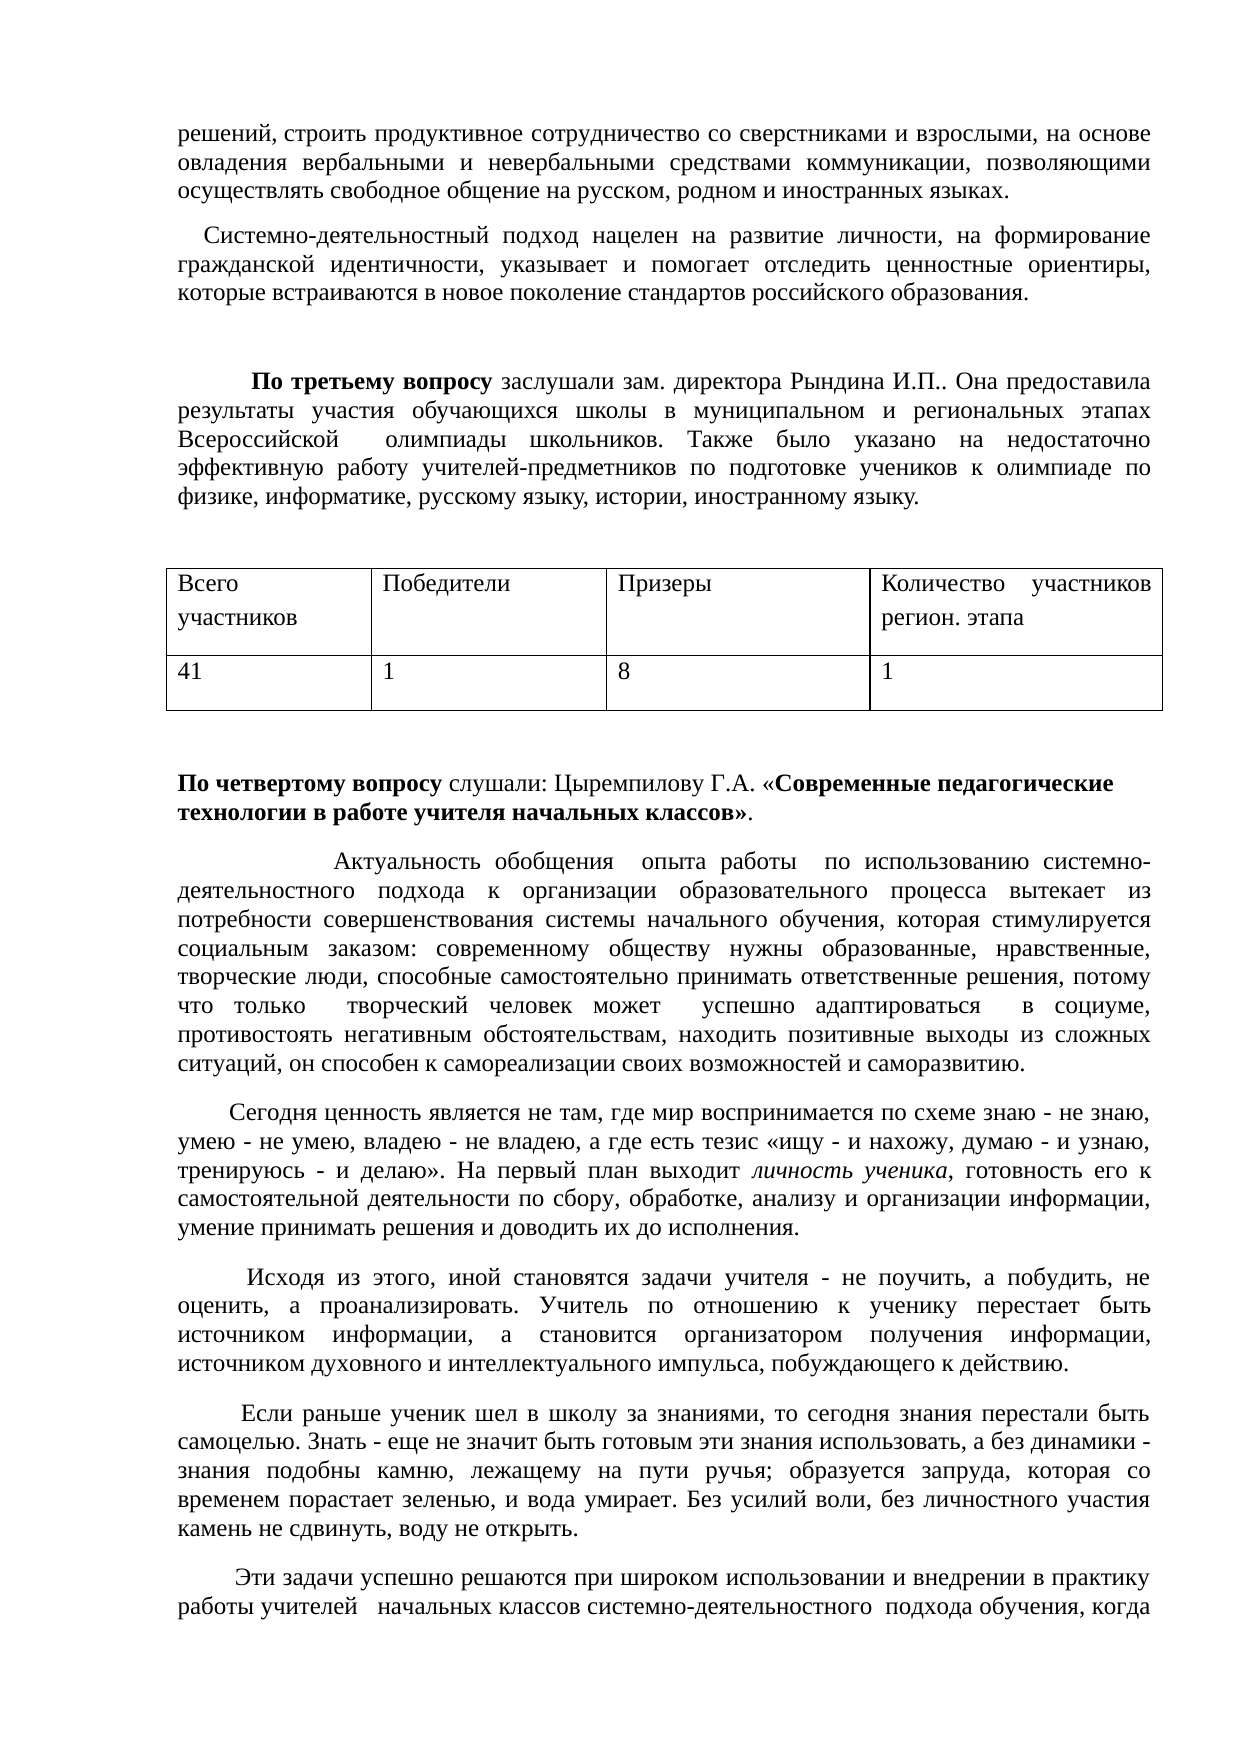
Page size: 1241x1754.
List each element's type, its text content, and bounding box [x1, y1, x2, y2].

table_header Победители [372, 569, 606, 655]
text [177, 118, 1152, 204]
table_cell 8 [607, 656, 869, 709]
table_cell 1 [871, 656, 1162, 709]
text По третьему вопросу заслушали зам. директора Рындина И.П.. Она предоставила результаты участия обучающихся школы в муниципальном и региональных этапах Всероссийской олимпиады школьников. Также было указано на недостаточно эффективную работу учителей-предметников по подготовке учеников к олимпиаде по физике, информатике, русскому языку, истории, иностранному языку. [177, 366, 1152, 510]
text По четвертому вопросу слушали: Цыремпилову Г.А. «Современные педагогические технологии в работе учителя начальных классов». [177, 768, 1152, 826]
table_cell 41 [167, 656, 371, 709]
text Актуальность обобщения опыта работы по использованию системно- деятельностного подхода к организации образовательного процесса вытекает из потребности совершенствования системы начального обучения, которая стимулируется социальным заказом: современному обществу нужны образованные, нравственные, творческие люди, способные самостоятельно принимать ответственные решения, потому что только творческий человек может успешно адаптироваться в социуме, противостоять негативным обстоятельствам, находить позитивные выходы из сложных ситуаций, он способен к самореализации своих возможностей и саморазвитию. [177, 846, 1152, 1076]
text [177, 1562, 1152, 1620]
table_header Количество участников регион. этапа [871, 569, 1162, 655]
text Сегодня ценность является не там, где мир воспринимается по схеме знаю - не знаю, умею - не умею, владею - не владею, а где есть тезис «ищу - и нахожу, думаю - и узнаю, тренируюсь - и делаю». На первый план выходит личность ученика, готовность его к самостоятельной деятельности по сбору, обработке, анализу и организации информации, умение принимать решения и доводить их до исполнения. [177, 1097, 1152, 1241]
text Если раньше ученик шел в школу за знаниями, то сегодня знания перестали быть самоцелью. Знать - еще не значит быть готовым эти знания использовать, а без динамики - знания подобны камню, лежащему на пути ручья; образуется запруда, которая со временем порастает зеленью, и вода умирает. Без усилий воли, без личностного участия камень не сдвинуть, воду не открыть. [177, 1398, 1152, 1541]
table_cell 1 [372, 656, 606, 709]
table_header Всего участников [167, 569, 371, 655]
text Системно-деятельностный подход нацелен на развитие личности, на формирование гражданской идентичности, указывает и помогает отследить ценностные ориентиры, которые встраиваются в новое поколение стандартов российского образования. [177, 220, 1152, 306]
text Исходя из этого, иной становятся задачи учителя - не поучить, а побудить, не оценить, а проанализировать. Учитель по отношению к ученику перестает быть источником информации, а становится организатором получения информации, источником духовного и интеллектуального импульса, побуждающего к действию. [177, 1262, 1152, 1377]
table_header Призеры [607, 569, 869, 655]
